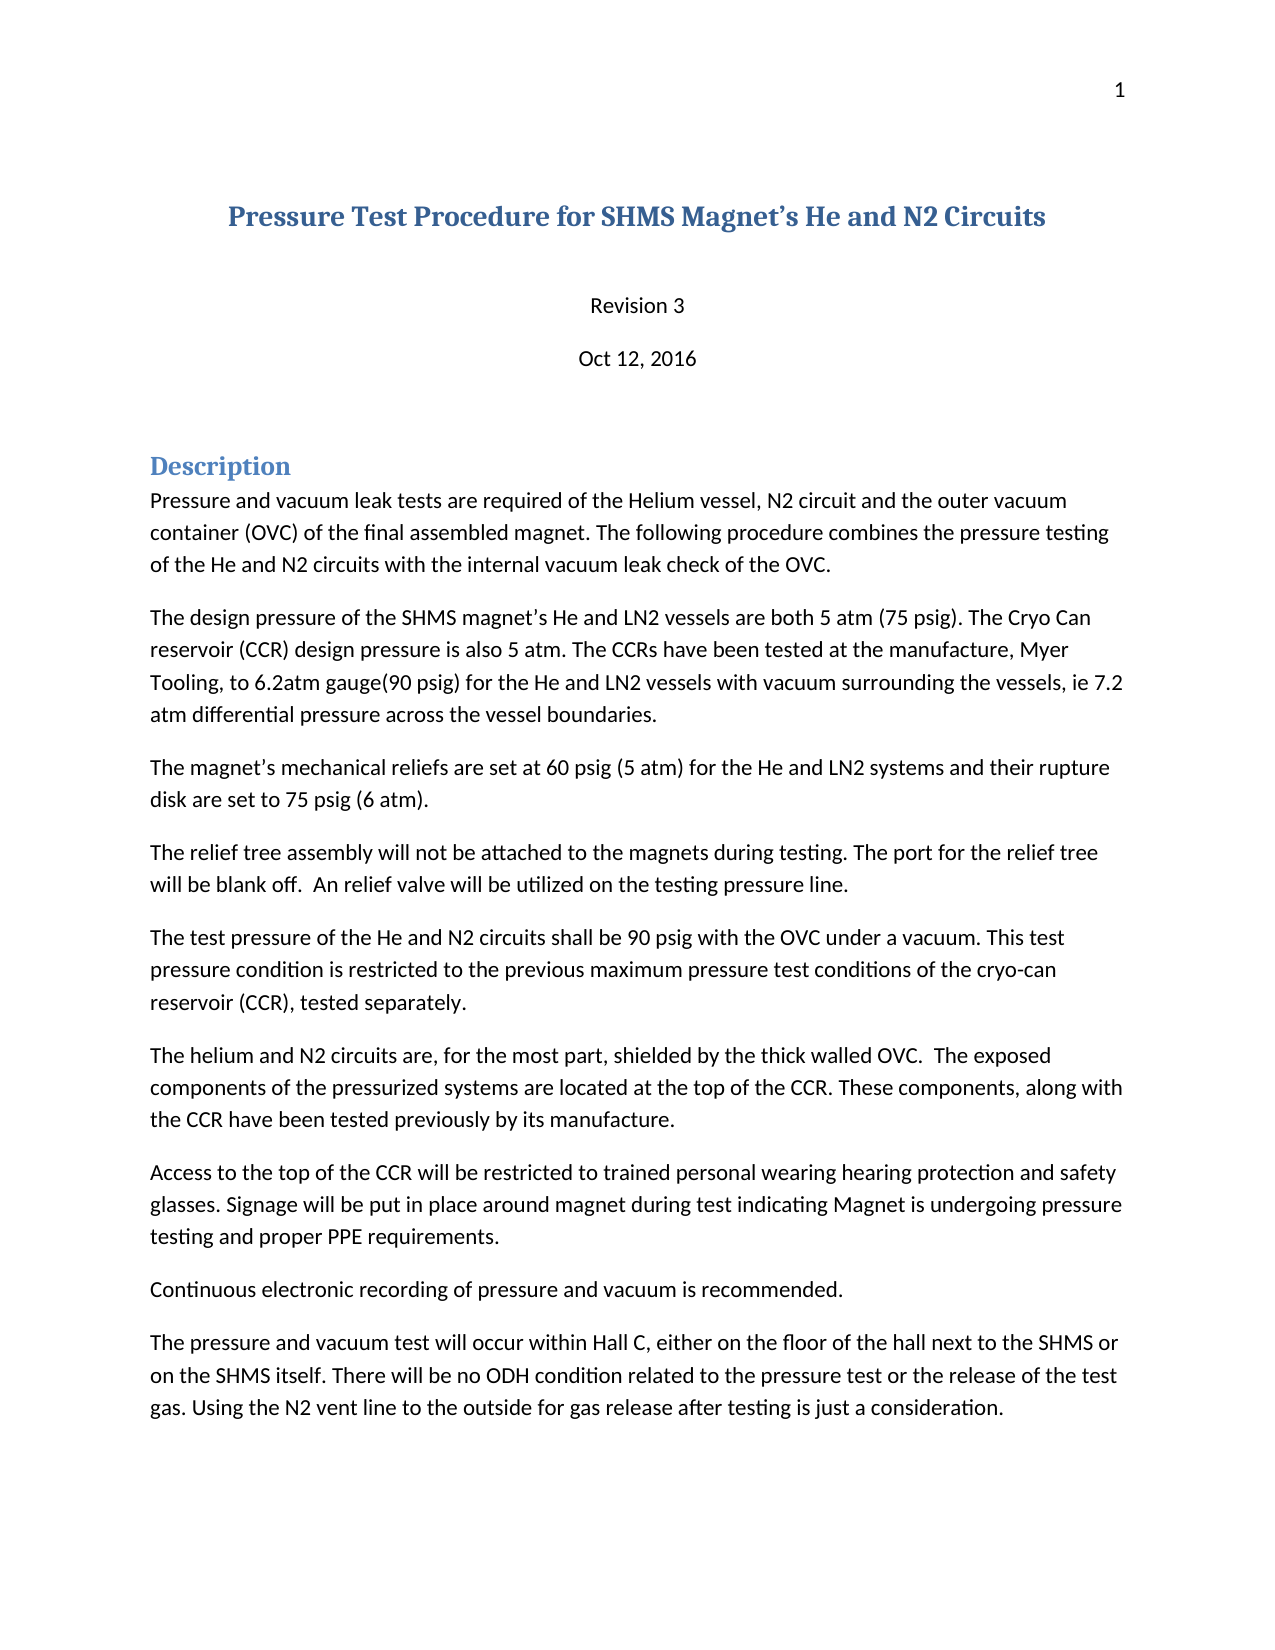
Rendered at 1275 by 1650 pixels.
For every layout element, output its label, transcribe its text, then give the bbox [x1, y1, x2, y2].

text Revision 3 [150, 292, 1125, 319]
text Access to the top of the CCR will be restricted to trained personal wearing hearing protection and safety glasses. Signage will be put in place around magnet during test indicating Magnet is undergoing pressure testing and proper PPE requirements. [150, 1158, 1125, 1251]
text The relief tree assembly will not be attached to the magnets during testing. The port for the relief tree will be blank off. An relief valve will be utilized on the testing pressure line. [150, 838, 1125, 898]
text The helium and N2 circuits are, for the most part, shielded by the thick walled OVC. The exposed components of the pressurized systems are located at the top of the CCR. These components, along with the CCR have been tested previously by its manufacture. [150, 1041, 1125, 1133]
text Description Pressure and vacuum leak tests are required of the Helium vessel, N2 circuit and the outer vacuum container (OVC) of the final assembled magnet. The following procedure combines the pressure testing of the He and N2 circuits with the internal vacuum leak check of the OVC. [150, 451, 1125, 578]
text The pressure and vacuum test will occur within Hall C, either on the floor of the hall next to the SHMS or on the SHMS itself. There will be no ODH condition related to the pressure test or the release of the test gas. Using the N2 vent line to the outside for gas release after testing is just a consideration. [150, 1328, 1125, 1421]
text Oct 12, 2016 [150, 344, 1125, 373]
text Continuous electronic recording of pressure and vacuum is recommended. [150, 1276, 1125, 1303]
text The test pressure of the He and N2 circuits shall be 90 psig with the OVC under a vacuum. This test pressure condition is restricted to the previous maximum pressure test conditions of the cryo-can reservoir (CCR), tested separately. [150, 923, 1125, 1016]
text The magnet’s mechanical reliefs are set at 60 psig (5 atm) for the He and LN2 systems and their rupture disk are set to 75 psig (6 atm). [150, 753, 1125, 813]
subtitle Pressure Test Procedure for SHMS Magnet’s He and N2 Circuits [150, 200, 1125, 233]
text The design pressure of the SHMS magnet’s He and LN2 vessels are both 5 atm (75 psig). The Cryo Can reservoir (CCR) design pressure is also 5 atm. The CCRs have been tested at the manufacture, Myer Tooling, to 6.2atm gauge(90 psig) for the He and LN2 vessels with vacuum surrounding the vessels, ie 7.2 atm differential pressure across the vessel boundaries. [150, 603, 1125, 728]
